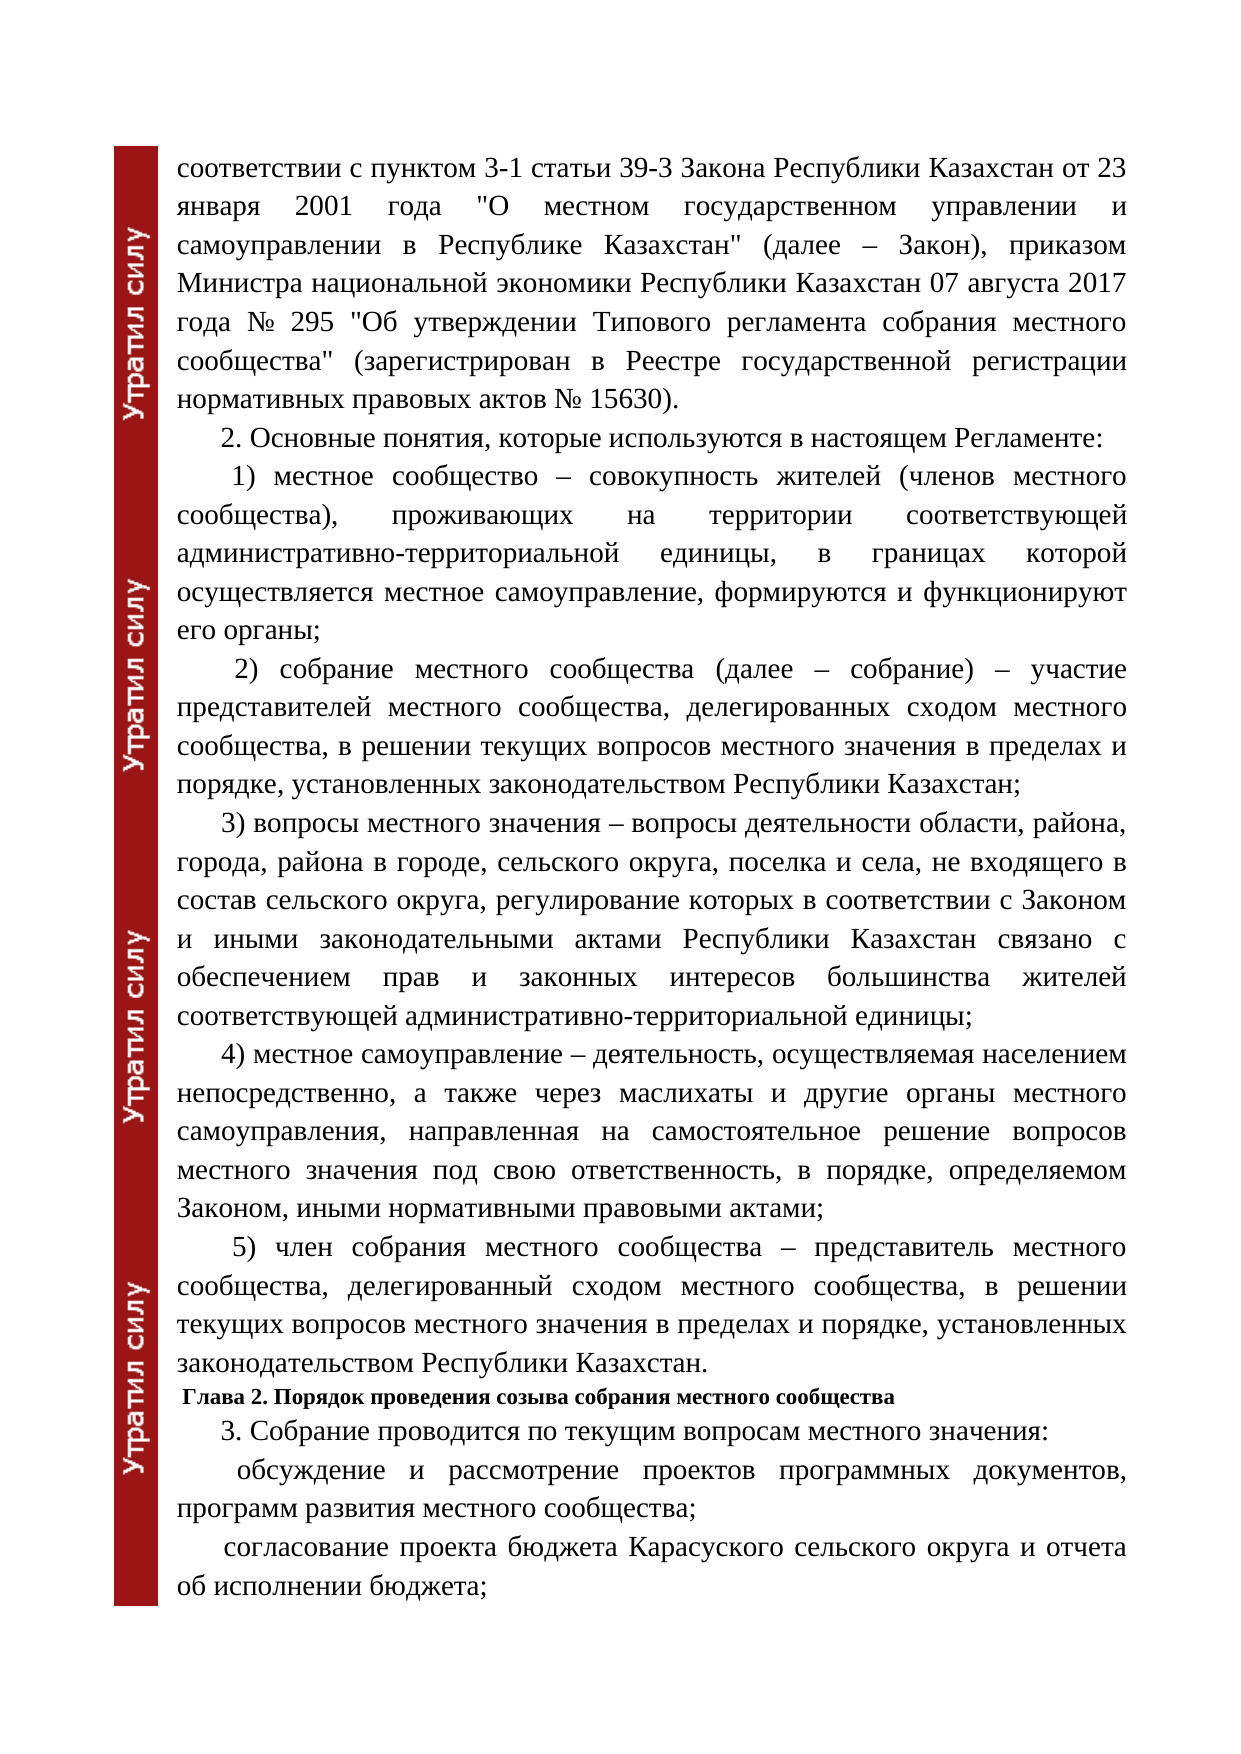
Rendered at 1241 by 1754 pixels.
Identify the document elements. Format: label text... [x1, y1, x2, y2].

text согласование проекта бюджета Карасуского сельского округа и отчета об исполнении бюджета; [112, 1529, 1128, 1601]
text 3. Собрание проводится по текущим вопросам местного значения: [112, 1413, 1128, 1447]
text Глава 2. Порядок проведения созыва собрания местного сообщества [112, 1383, 1128, 1410]
picture [114, 1031, 158, 1036]
picture [114, 1601, 158, 1606]
text 4) местное самоуправление – деятельность, осуществляемая населением непосредственно, а также через маслихаты и другие органы местного самоуправления, направленная на самостоятельное решение вопросов местного значения под свою ответственность, в порядке, определяемом Законом, иными нормативными правовыми актами; [112, 1036, 1128, 1224]
picture [114, 1378, 158, 1383]
picture [114, 1224, 158, 1229]
picture [114, 1524, 158, 1529]
picture [114, 146, 158, 150]
picture [114, 415, 158, 420]
picture [114, 646, 158, 651]
text обсуждение и рассмотрение проектов программных документов, программ развития местного сообщества; [112, 1452, 1128, 1524]
text 2) собрание местного сообщества (далее – собрание) – участие представителей местного сообщества, делегированных сходом местного сообщества, в решении текущих вопросов местного значения в пределах и порядке, установленных законодательством Республики Казахстан; [112, 651, 1128, 800]
text 2. Основные понятия, которые используются в настоящем Регламенте: [112, 420, 1128, 453]
text 3) вопросы местного значения – вопросы деятельности области, района, города, района в городе, сельского округа, поселка и села, не входящего в состав сельского округа, регулирование которых в соответствии с Законом и иными законодательными актами Республики Казахстан связано с обеспечением прав и законных интересов большинства жителей соответствующей административно-территориальной единицы; [112, 805, 1128, 1031]
text 1) местное сообщество – совокупность жителей (членов местного сообщества), проживающих на территории соответствующей административно-территориальной единицы, в границах которой осуществляется местное самоуправление, формируются и функционируют его органы; [112, 458, 1128, 646]
picture [114, 1447, 158, 1452]
picture [114, 800, 158, 805]
picture [114, 453, 158, 458]
text 5) член собрания местного сообщества – представитель местного сообщества, делегированный сходом местного сообщества, в решении текущих вопросов местного значения в пределах и порядке, установленных законодательством Республики Казахстан. [112, 1229, 1128, 1378]
